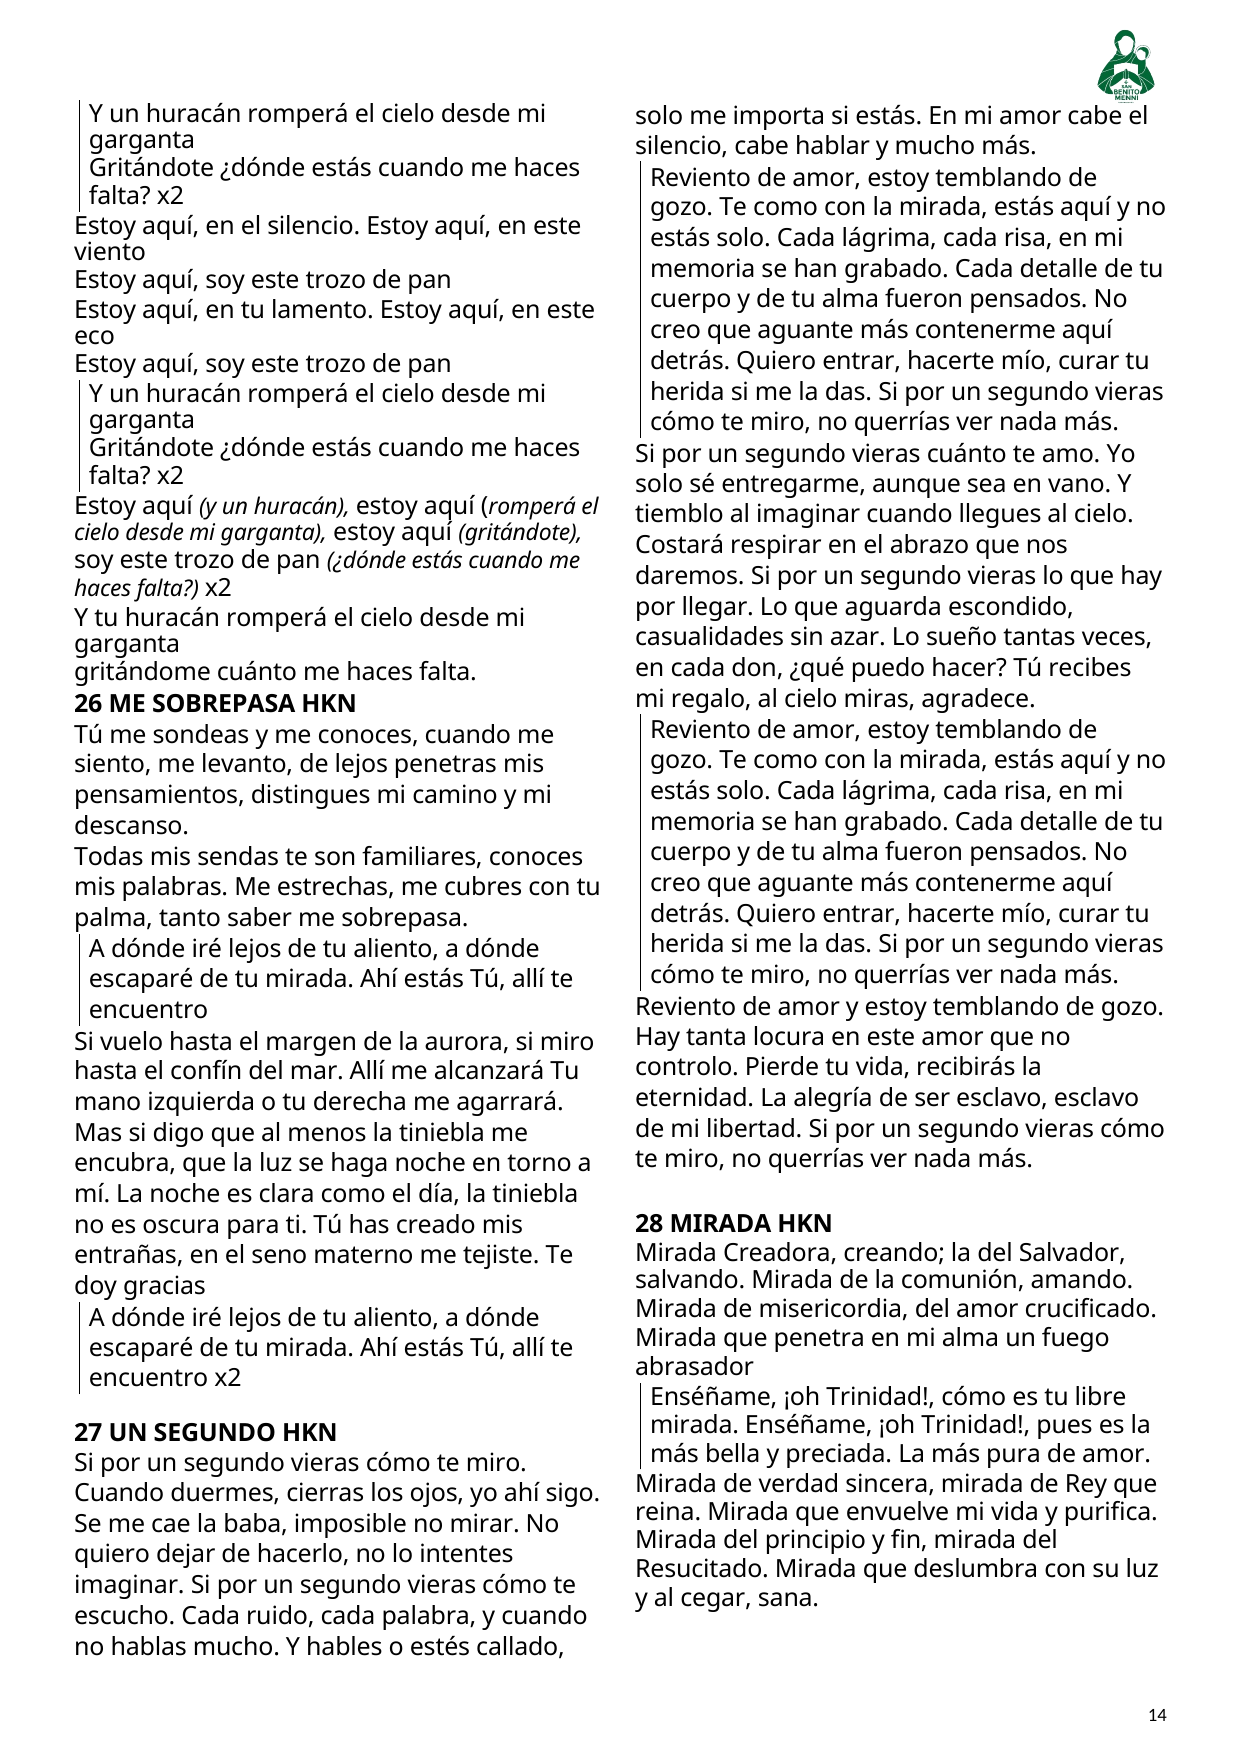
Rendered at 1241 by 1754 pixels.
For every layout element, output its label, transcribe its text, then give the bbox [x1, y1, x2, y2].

text Enséñame, ¡oh Trinidad!, cómo es tu libre mirada. Enséñame, ¡oh Trinidad!, pues es la más bella y preciada. La más pura de amor. [641, 1383, 1167, 1469]
text Estoy aquí, en el silencio. Estoy aquí, en este viento Estoy aquí, soy este trozo de pan [74, 212, 605, 296]
text Reviento de amor y estoy temblando de gozo. Hay tanta locura en este amor que no controlo. Pierde tu vida, recibirás la eternidad. La alegría de ser esclavo, esclavo de mi libertad. Si por un segundo vieras cómo te miro, no querrías ver nada más. [635, 991, 1167, 1175]
text A dónde iré lejos de tu aliento, a dónde escaparé de tu mirada. Ahí estás Tú, allí te encuentro x2 [80, 1302, 605, 1394]
picture [1081, 21, 1171, 110]
text Mirada de verdad sincera, mirada de Rey que reina. Mirada que envuelve mi vida y purifica. Mirada del principio y fin, mirada del Resucitado. Mirada que deslumbra con su luz y al cegar, sana. [635, 1469, 1167, 1614]
text Reviento de amor, estoy temblando de gozo. Te como con la mirada, estás aquí y no estás solo. Cada lágrima, cada risa, en mi memoria se han grabado. Cada detalle de tu cuerpo y de tu alma fueron pensados. No creo que aguante más contenerme aquí detrás. Quiero entrar, hacerte mío, curar tu herida si me la das. Si por un segundo vieras cómo te miro, no querrías ver nada más. [641, 714, 1167, 991]
text Si vuelo hasta el margen de la aurora, si miro hasta el confín del mar. Allí me alcanzará Tu mano izquierda o tu derecha me agarrará. Mas si digo que al menos la tiniebla me encubra, que la luz se haga noche en torno a mí. La noche es clara como el día, la tiniebla no es oscura para ti. Tú has creado mis entrañas, en el seno materno me tejiste. Te doy gracias [74, 1026, 605, 1302]
text A dónde iré lejos de tu aliento, a dónde escaparé de tu mirada. Ahí estás Tú, allí te encuentro [79, 933, 605, 1026]
text 26 ME SOBREPASA HKN [74, 688, 605, 718]
text Reviento de amor, estoy temblando de gozo. Te como con la mirada, estás aquí y no estás solo. Cada lágrima, cada risa, en mi memoria se han grabado. Cada detalle de tu cuerpo y de tu alma fueron pensados. No creo que aguante más contenerme aquí detrás. Quiero entrar, hacerte mío, curar tu herida si me la das. Si por un segundo vieras cómo te miro, no querrías ver nada más. [641, 161, 1167, 438]
text Estoy aquí, en tu lamento. Estoy aquí, en este eco Estoy aquí, soy este trozo de pan [74, 296, 605, 380]
text Y un huracán romperá el cielo desde mi garganta Gritándote ¿dónde estás cuando me haces falta? x2 [80, 380, 605, 492]
text 28 MIRADA HKN [635, 1209, 1167, 1238]
text Estoy aquí (y un huracán), estoy aquí (romperá el cielo desde mi garganta), estoy aquí (gritándote), soy este trozo de pan (¿dónde estás cuando me haces falta?) x2 [74, 492, 605, 604]
text Mirada Creadora, creando; la del Salvador, salvando. Mirada de la comunión, amando. Mirada de misericordia, del amor crucificado. Mirada que penetra en mi alma un fuego abrasador [635, 1238, 1167, 1383]
text Si por un segundo vieras cómo te miro. Cuando duermes, cierras los ojos, yo ahí sigo. Se me cae la baba, imposible no mirar. No quiero dejar de hacerlo, no lo intentes imaginar. Si por un segundo vieras cómo te escucho. Cada ruido, cada palabra, y cuando no hablas mucho. Y hables o estés callado, solo me importa si estás. En mi amor cabe el silencio, cabe hablar y mucho más. [74, 1447, 605, 1662]
text Si por un segundo vieras cuánto te amo. Yo solo sé entregarme, aunque sea en vano. Y tiemblo al imaginar cuando llegues al cielo. Costará respirar en el abrazo que nos daremos. Si por un segundo vieras lo que hay por llegar. Lo que aguarda escondido, casualidades sin azar. Lo sueño tantas veces, en cada don, ¿qué puedo hacer? Tú recibes mi regalo, al cielo miras, agradece. [635, 438, 1167, 714]
text Y un huracán romperá el cielo desde mi garganta Gritándote ¿dónde estás cuando me haces falta? x2 [80, 100, 605, 212]
text Si por un segundo vieras cómo te miro. Cuando duermes, cierras los ojos, yo ahí sigo. Se me cae la baba, imposible no mirar. No quiero dejar de hacerlo, no lo intentes imaginar. Si por un segundo vieras cómo te escucho. Cada ruido, cada palabra, y cuando no hablas mucho. Y hables o estés callado, solo me importa si estás. En mi amor cabe el silencio, cabe hablar y mucho más. [635, 100, 1167, 161]
text Todas mis sendas te son familiares, conoces mis palabras. Me estrechas, me cubres con tu palma, tanto saber me sobrepasa. [74, 841, 605, 933]
text Tú me sondeas y me conoces, cuando me siento, me levanto, de lejos penetras mis pensamientos, distingues mi camino y mi descanso. [74, 718, 605, 841]
text 27 UN SEGUNDO HKN [74, 1417, 605, 1447]
text Y tu huracán romperá el cielo desde mi garganta gritándome cuánto me haces falta. [74, 604, 605, 688]
